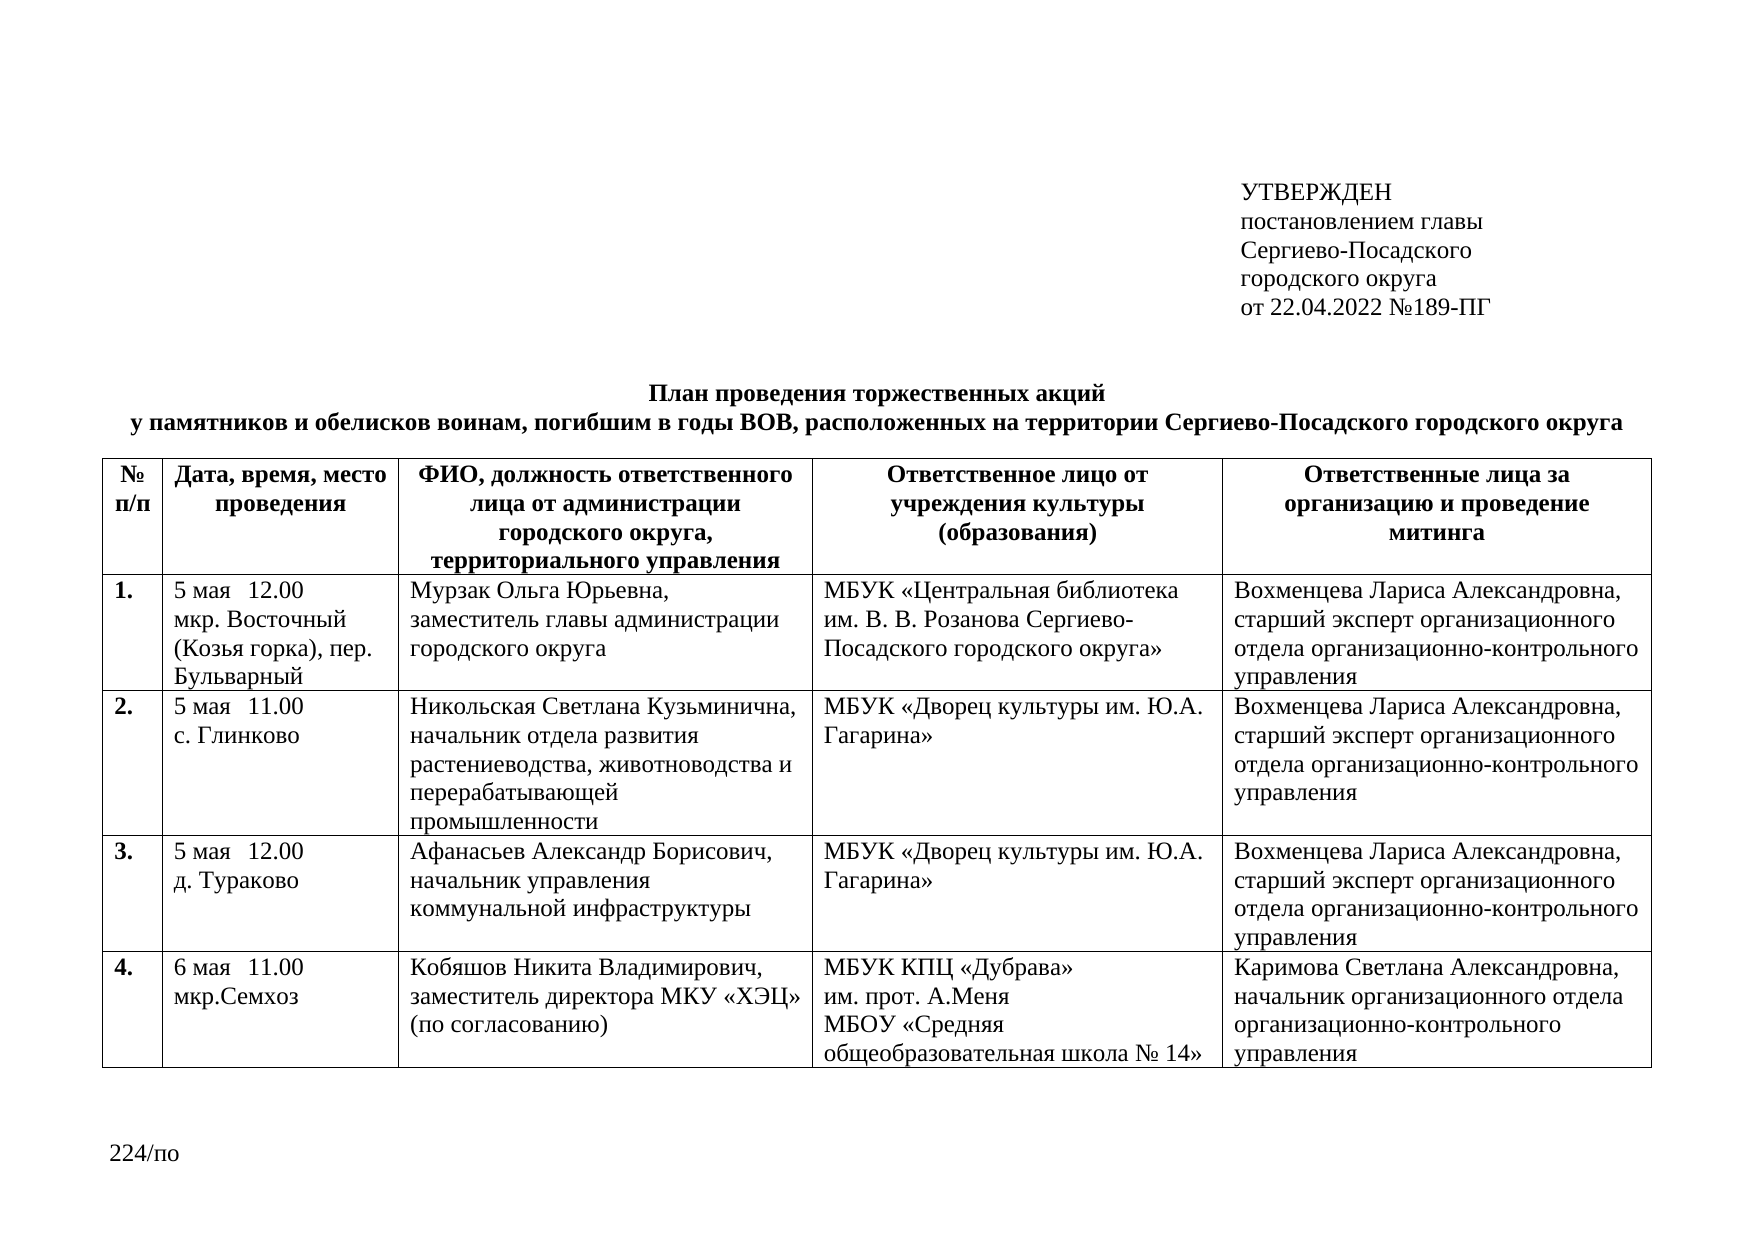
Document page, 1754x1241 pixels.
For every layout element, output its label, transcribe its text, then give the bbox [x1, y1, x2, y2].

table_cell 5 мая 12.00 д. Тураково [163, 836, 398, 951]
table_cell 5 мая 12.00 мкр. Восточный (Козья горка), пер. Бульварный [163, 575, 398, 690]
table_cell Вохменцева Лариса Александровна, старший эксперт организационного отдела организационно-контрольного управления [1223, 691, 1651, 835]
table_cell 6 мая 11.00 мкр.Семхоз [163, 952, 398, 1067]
table_cell МБУК КПЦ «Дубрава» им. прот. А.Меня МБОУ «Средняя общеобразовательная школа № 14» [813, 952, 1222, 1067]
table_cell МБУК «Дворец культуры им. Ю.А. Гагарина» [813, 836, 1222, 951]
table_header Ответственное лицо от учреждения культуры (образования) [813, 459, 1222, 574]
table_header Ответственные лица за организацию и проведение митинга [1223, 459, 1651, 574]
table_cell [103, 691, 162, 835]
table_cell 5 мая 11.00 с. Глинково [163, 691, 398, 835]
table_cell Каримова Светлана Александровна, начальник организационного отдела организационно-контрольного управления [1223, 952, 1651, 1067]
table_cell МБУК «Центральная библиотека им. В. В. Розанова Сергиево-Посадского городского округа» [813, 575, 1222, 690]
text Сергиево-Посадского [59, 235, 1695, 263]
table_cell МБУК «Дворец культуры им. Ю.А. Гагарина» [813, 691, 1222, 835]
table_cell Вохменцева Лариса Александровна, старший эксперт организационного отдела организационно-контрольного управления [1223, 836, 1651, 951]
text городского округа [59, 263, 1695, 292]
table_cell Афанасьев Александр Борисович, начальник управления коммунальной инфраструктуры [399, 836, 812, 951]
table_cell Кобяшов Никита Владимирович, заместитель директора МКУ «ХЭЦ» (по согласованию) [399, 952, 812, 1067]
text от 22.04.2022 №189-ПГ [59, 292, 1695, 321]
table_header ФИО, должность ответственного лица от администрации городского округа, территориального управления [399, 459, 812, 574]
table_cell Мурзак Ольга Юрьевна, заместитель главы администрации городского округа [399, 575, 812, 690]
text у памятников и обелисков воинам, погибшим в годы ВОВ, расположенных на территории Сергиево-Посадского городского округа [59, 407, 1695, 436]
table_cell Вохменцева Лариса Александровна, старший эксперт организационного отдела организационно-контрольного управления [1223, 575, 1651, 690]
text УТВЕРЖДЕН [59, 177, 1695, 206]
table_cell [103, 836, 162, 951]
table_cell Никольская Светлана Кузьминична, начальник отдела развития растениеводства, животноводства и перерабатывающей промышленности [399, 691, 812, 835]
table_header Дата, время, место проведения [163, 459, 398, 574]
table_header № п/п [103, 459, 162, 574]
text постановлением главы [59, 206, 1695, 235]
table_cell [103, 575, 162, 690]
text План проведения торжественных акций [59, 378, 1695, 407]
table_cell [103, 952, 162, 1067]
